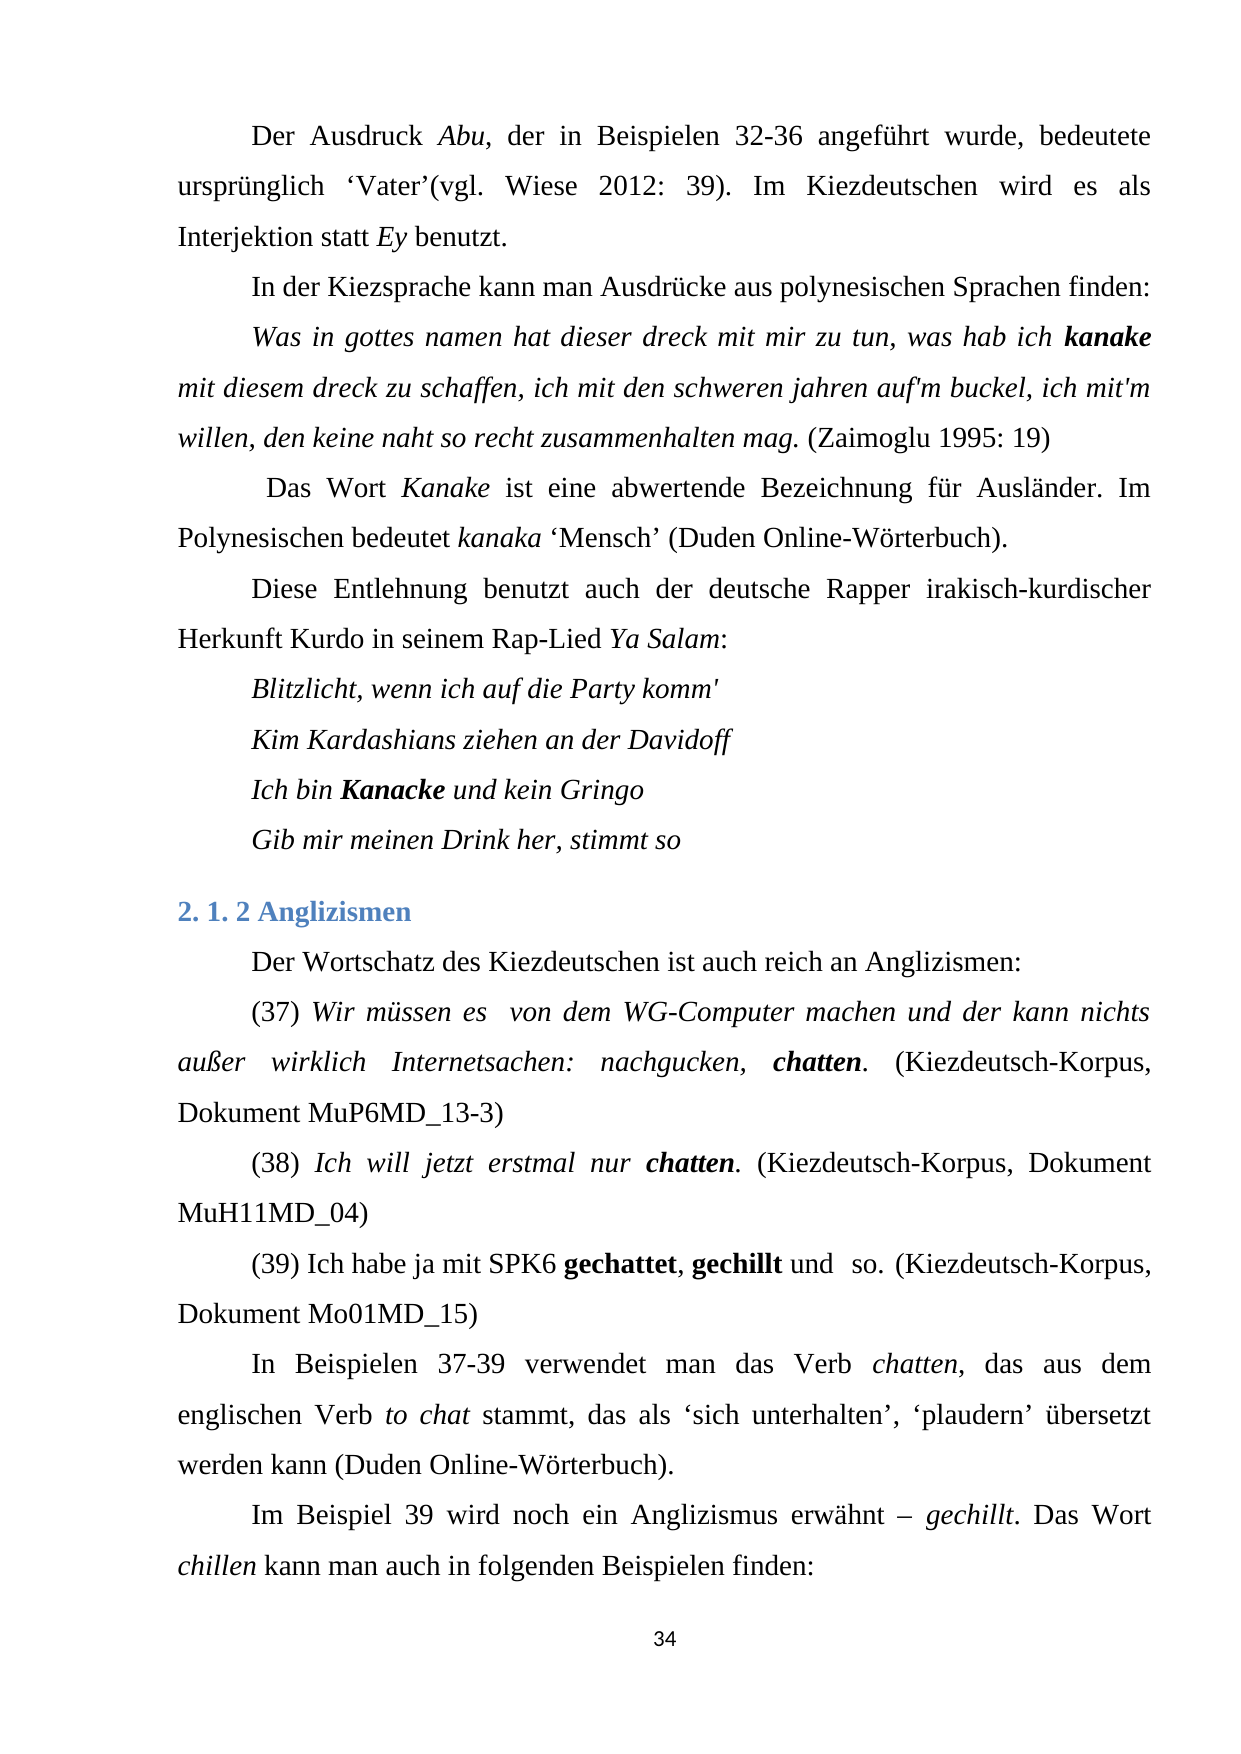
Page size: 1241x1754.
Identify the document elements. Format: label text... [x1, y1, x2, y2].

text Kim Kardashians ziehen an der Davidoff [177, 722, 1152, 755]
text Der Wortschatz des Kiezdeutschen ist auch reich an Anglizismen: [177, 944, 1152, 977]
text In Beispielen 37-39 verwendet man das Verb chatten, das aus dem englischen Verb to chat stammt, das als ‘sich unterhalten’, ‘plaudern’ übersetzt werden kann (Duden Online-Wörterbuch). [177, 1346, 1152, 1481]
text Diese Entlehnung benutzt auch der deutsche Rapper irakisch-kurdischer Herkunft Kurdo in seinem Rap-Lied Ya Salam: [177, 571, 1152, 655]
text Das Wort Kanake ist eine abwertende Bezeichnung für Ausländer. Im Polynesischen bedeutet kanaka ‘Mensch’ (Duden Online-Wörterbuch). [177, 470, 1152, 554]
text Ich bin Kanacke und kein Gringo [177, 772, 1152, 806]
text Gib mir meinen Drink her, stimmt so [177, 822, 1152, 856]
text (39) Ich habe ja mit SPK6 gechattet, gechillt und so. (Kiezdeutsch-Korpus, Dokument Mo01MD_15) [177, 1246, 1152, 1330]
text (38) Ich will jetzt erstmal nur chatten. (Kiezdeutsch-Korpus, Dokument MuH11MD_04) [177, 1145, 1152, 1229]
text Was in gottes namen hat dieser dreck mit mir zu tun, was hab ich kanake mit diesem dreck zu schaffen, ich mit den schweren jahren auf'm buckel, ich mit'm willen, den keine naht so recht zusammenhalten mag. (Zaimoglu 1995: 19) [177, 319, 1152, 453]
text Blitzlicht, wenn ich auf die Party komm' [177, 672, 1152, 705]
text Im Beispiel 39 wird noch ein Anglizismus erwähnt – gechillt. Das Wort chillen kann man auch in folgenden Beispielen finden: [177, 1497, 1152, 1581]
subtitle 2. 1. 2 Anglizismen [177, 894, 1152, 927]
text (37) Wir müssen es von dem WG-Computer machen und der kann nichts außer wirklich Internetsachen: nachgucken, chatten. (Kiezdeutsch-Korpus, Dokument MuP6MD_13-3) [177, 994, 1152, 1128]
text In der Kiezsprache kann man Ausdrücke aus polynesischen Sprachen finden: [177, 269, 1152, 303]
text Der Ausdruck Abu, der in Beispielen 32-36 angeführt wurde, bedeutete ursprünglich ‘Vater’(vgl. Wiese 2012: 39). Im Kiezdeutschen wird es als Interjektion statt Ey benutzt. [177, 118, 1152, 252]
